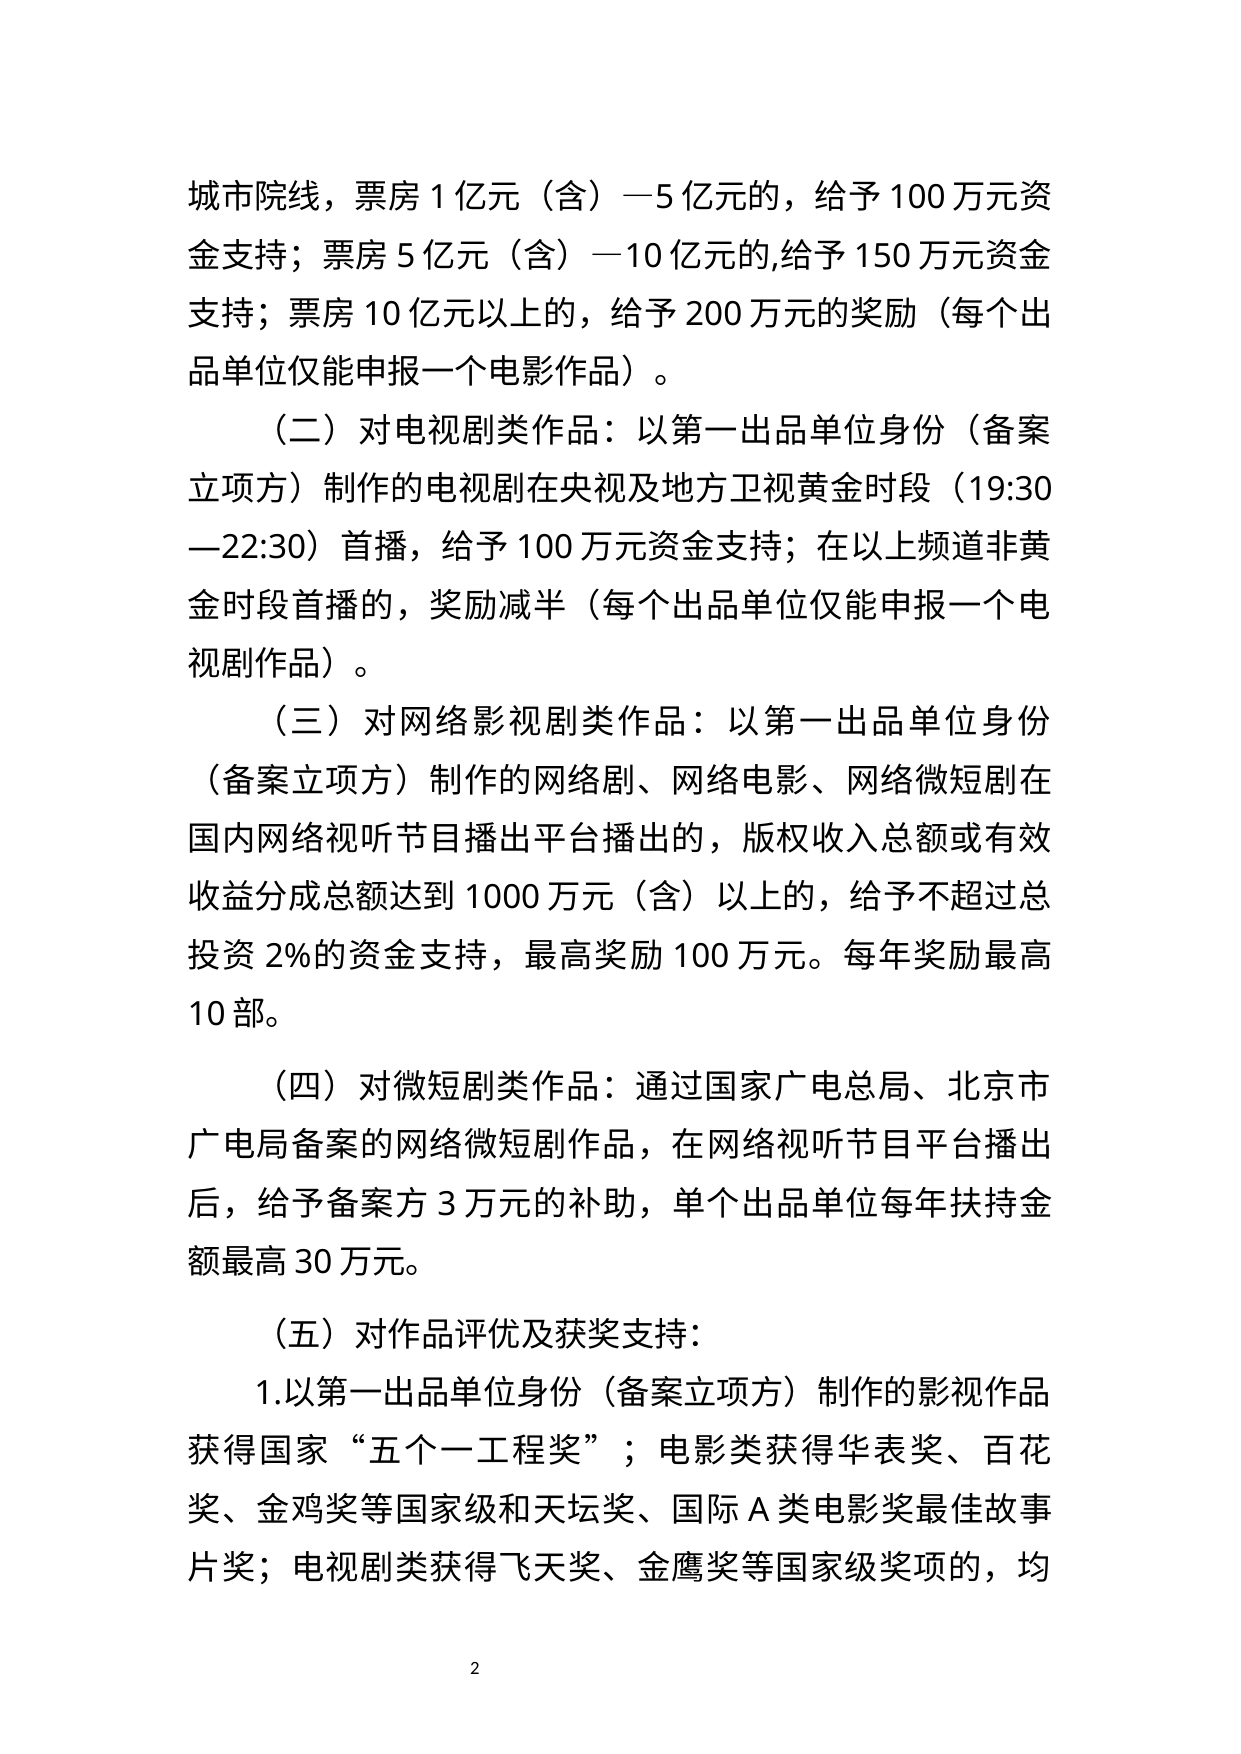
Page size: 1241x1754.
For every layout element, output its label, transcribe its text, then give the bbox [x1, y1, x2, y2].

text （四）对微短剧类作品：通过国家广电总局、北京市广电局备案的网络微短剧作品，在网络视听节目平台播出后，给予备案方3万元的补助，单个出品单位每年扶持金额最高30万元。 [187, 1052, 1053, 1285]
text （二）对电视剧类作品：以第一出品单位身份（备案立项方）制作的电视剧在央视及地方卫视黄金时段（19:30—22:30）首播，给予100万元资金支持；在以上频道非黄金时段首播的，奖励减半（每个出品单位仅能申报一个电视剧作品）。 [187, 395, 1053, 687]
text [187, 1358, 1053, 1591]
text （三）对网络影视剧类作品：以第一出品单位身份（备案立项方）制作的网络剧、网络电影、网络微短剧在国内网络视听节目播出平台播出的，版权收入总额或有效收益分成总额达到1000万元（含）以上的，给予不超过总投资2%的资金支持，最高奖励100万元。每年奖励最高10部。 [187, 687, 1053, 1037]
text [187, 162, 1053, 395]
text （五）对作品评优及获奖支持： [187, 1299, 1053, 1358]
